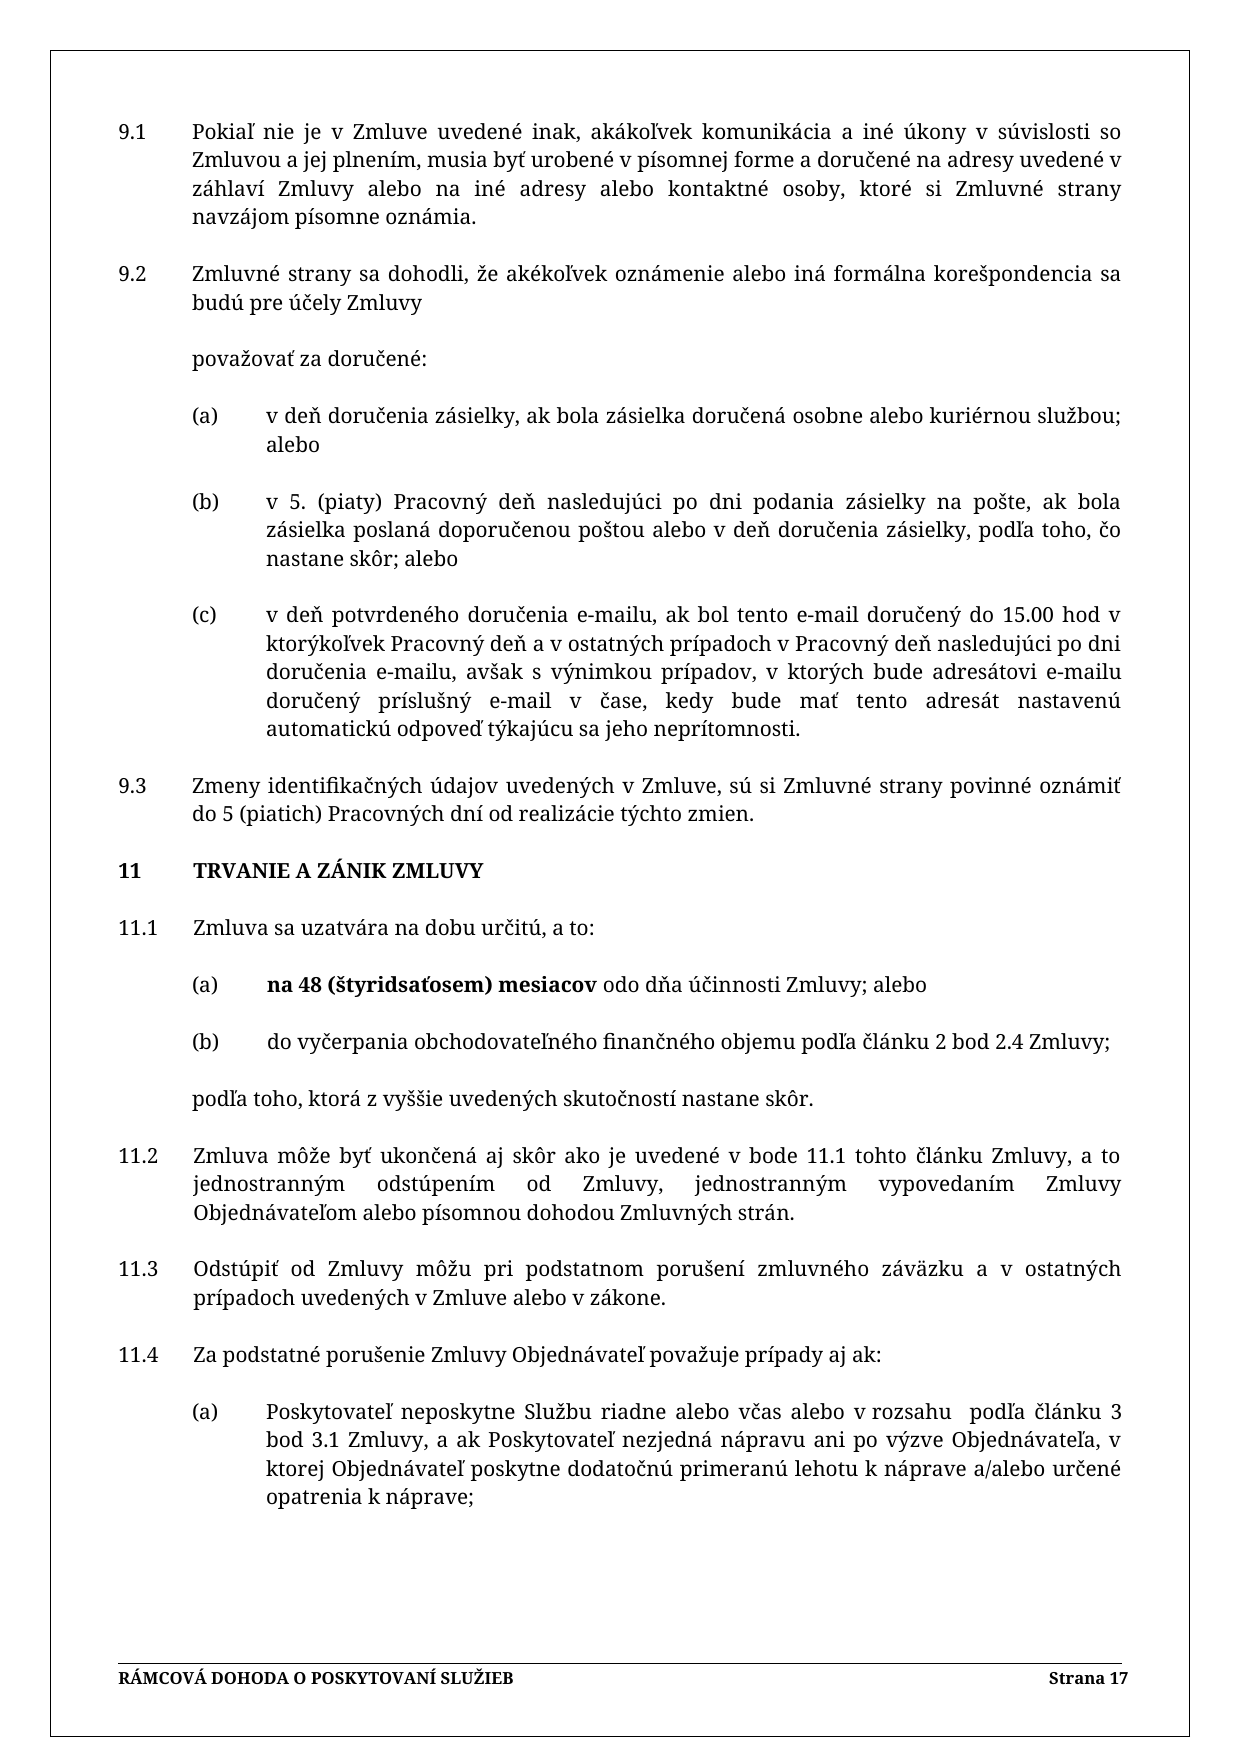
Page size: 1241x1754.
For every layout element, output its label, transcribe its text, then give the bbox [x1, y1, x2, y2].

list do vyčerpania obchodovateľného finančného objemu podľa článku 2 bod 2.4 Zmluvy; [192, 1027, 1122, 1056]
list Za podstatné porušenie Zmluvy Objednávateľ považuje prípady aj ak: [118, 1340, 1122, 1368]
list v deň potvrdeného doručenia e-mailu, ak bol tento e-mail doručený do 15.00 hod v ktorýkoľvek Pracovný deň a v ostatných prípadoch v Pracovný deň nasledujúci po dni doručenia e-mailu, avšak s výnimkou prípadov, v ktorých bude adresátovi e-mailu doručený príslušný e-mail v čase, kedy bude mať tento adresát nastavenú automatickú odpoveď týkajúcu sa jeho neprítomnosti. [192, 601, 1122, 743]
list v deň doručenia zásielky, ak bola zásielka doručená osobne alebo kuriérnou službou; alebo [192, 401, 1122, 458]
list považovať za doručené: [192, 344, 1122, 373]
list TRVANIE A ZÁNIK ZMLUVY [118, 856, 1122, 885]
list v 5. (piaty) Pracovný deň nasledujúci po dni podania zásielky na pošte, ak bola zásielka poslaná doporučenou poštou alebo v deň doručenia zásielky, podľa toho, čo nastane skôr; alebo [192, 487, 1122, 572]
text podľa toho, ktorá z vyššie uvedených skutočností nastane skôr. [192, 1084, 1122, 1112]
list Poskytovateľ neposkytne Službu riadne alebo včas alebo v rozsahu podľa článku 3 bod 3.1 Zmluvy, a ak Poskytovateľ nezjedná nápravu ani po výzve Objednávateľa, v ktorej Objednávateľ poskytne dodatočnú primeranú lehotu k náprave a/alebo určené opatrenia k náprave; [192, 1397, 1122, 1511]
list Odstúpiť od Zmluvy môžu pri podstatnom porušení zmluvného záväzku a v ostatných prípadoch uvedených v Zmluve alebo v zákone. [118, 1254, 1122, 1311]
list Zmluva sa uzatvára na dobu určitú, a to: [118, 913, 1122, 942]
list Zmeny identifikačných údajov uvedených v Zmluve, sú si Zmluvné strany povinné oznámiť do 5 (piatich) Pracovných dní od realizácie týchto zmien. [118, 771, 1122, 828]
list na 48 (štyridsaťosem) mesiacov odo dňa účinnosti Zmluvy; alebo [192, 970, 1122, 999]
list Zmluva môže byť ukončená aj skôr ako je uvedené v bode 11.1 tohto článku Zmluvy, a to jednostranným odstúpením od Zmluvy, jednostranným vypovedaním Zmluvy Objednávateľom alebo písomnou dohodou Zmluvných strán. [118, 1141, 1122, 1226]
list Pokiaľ nie je v Zmluve uvedené inak, akákoľvek komunikácia a iné úkony v súvislosti so Zmluvou a jej plnením, musia byť urobené v písomnej forme a doručené na adresy uvedené v záhlaví Zmluvy alebo na iné adresy alebo kontaktné osoby, ktoré si Zmluvné strany navzájom písomne oznámia. [118, 117, 1122, 231]
list Zmluvné strany sa dohodli, že akékoľvek oznámenie alebo iná formálna korešpondencia sa budú pre účely Zmluvy [118, 259, 1122, 316]
